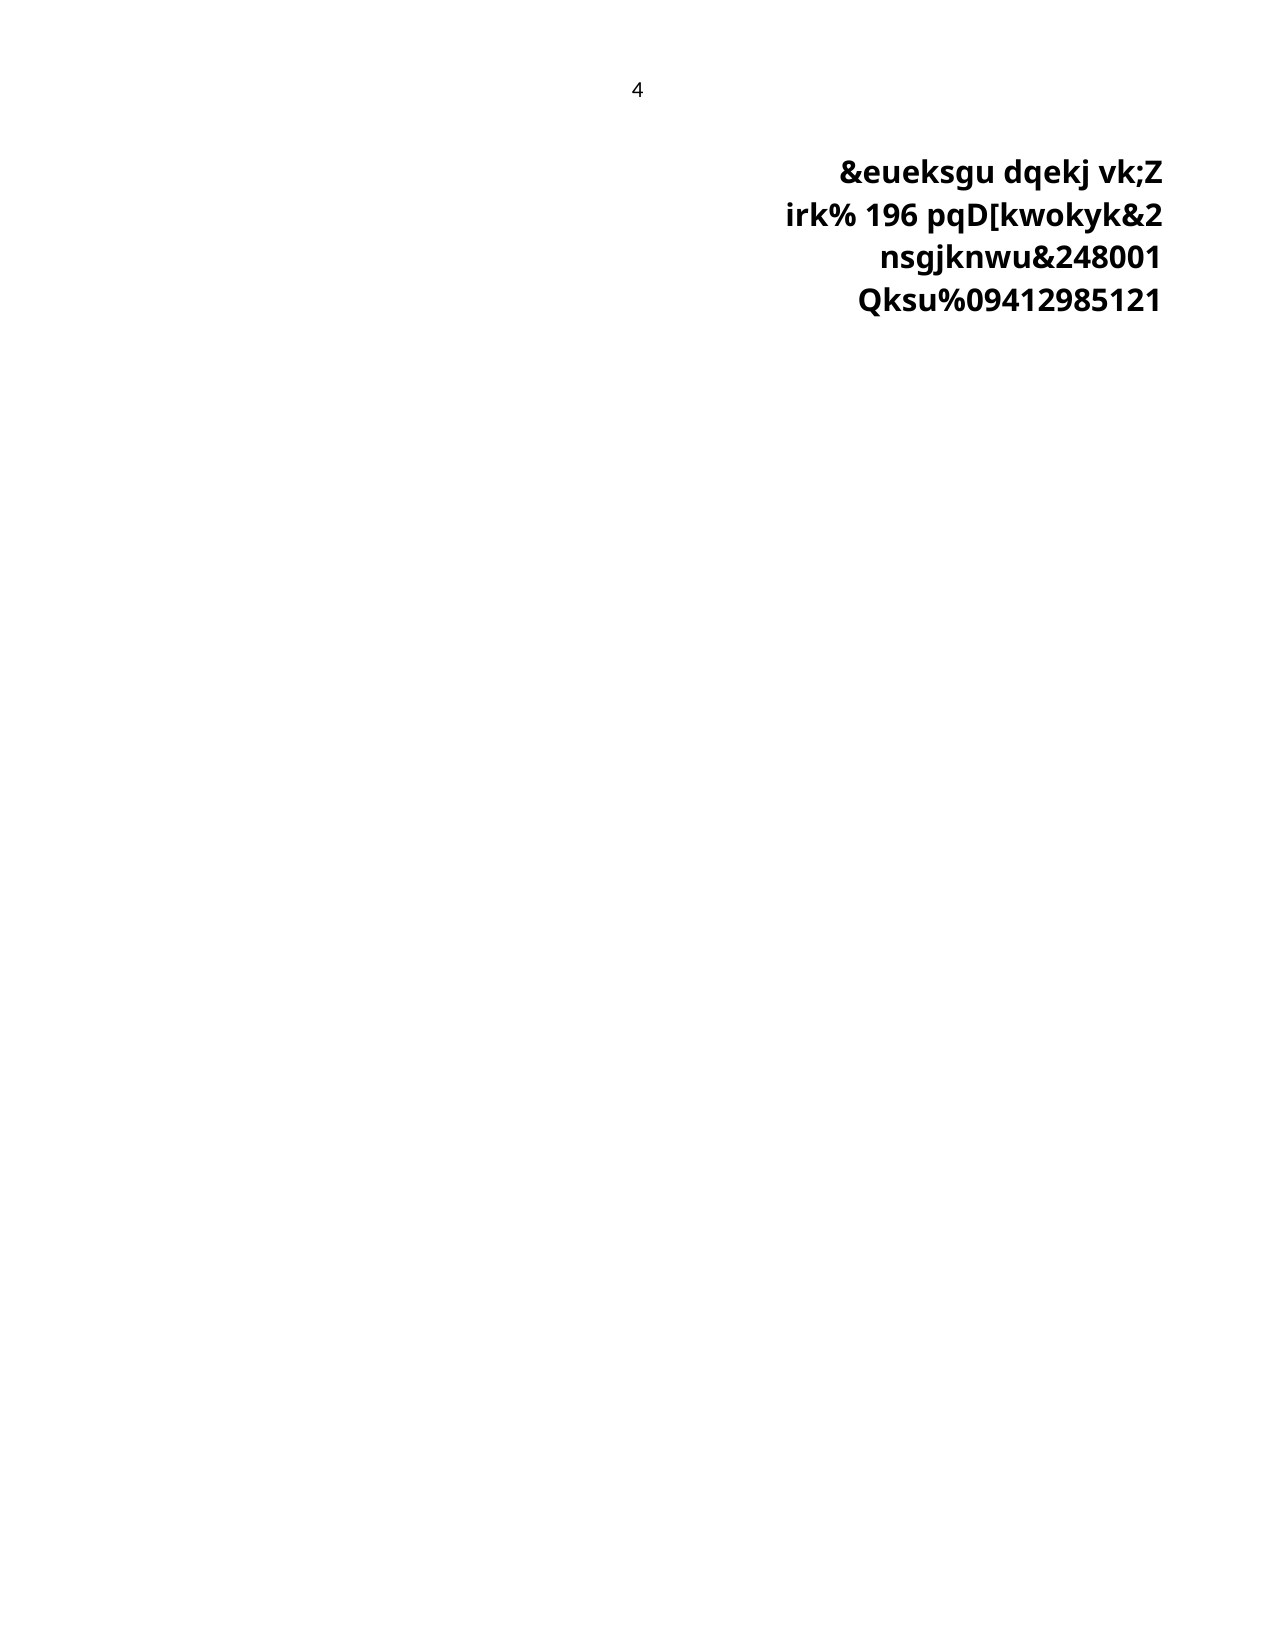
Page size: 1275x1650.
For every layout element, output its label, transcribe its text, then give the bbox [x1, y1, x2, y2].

text nsgjknwu&248001 [112, 235, 1162, 278]
text irk% 196 pqD[kwokyk&2 [112, 193, 1162, 235]
text Qksu%09412985121 [112, 278, 1162, 320]
text &eueksgu dqekj vk;Z [112, 150, 1162, 193]
